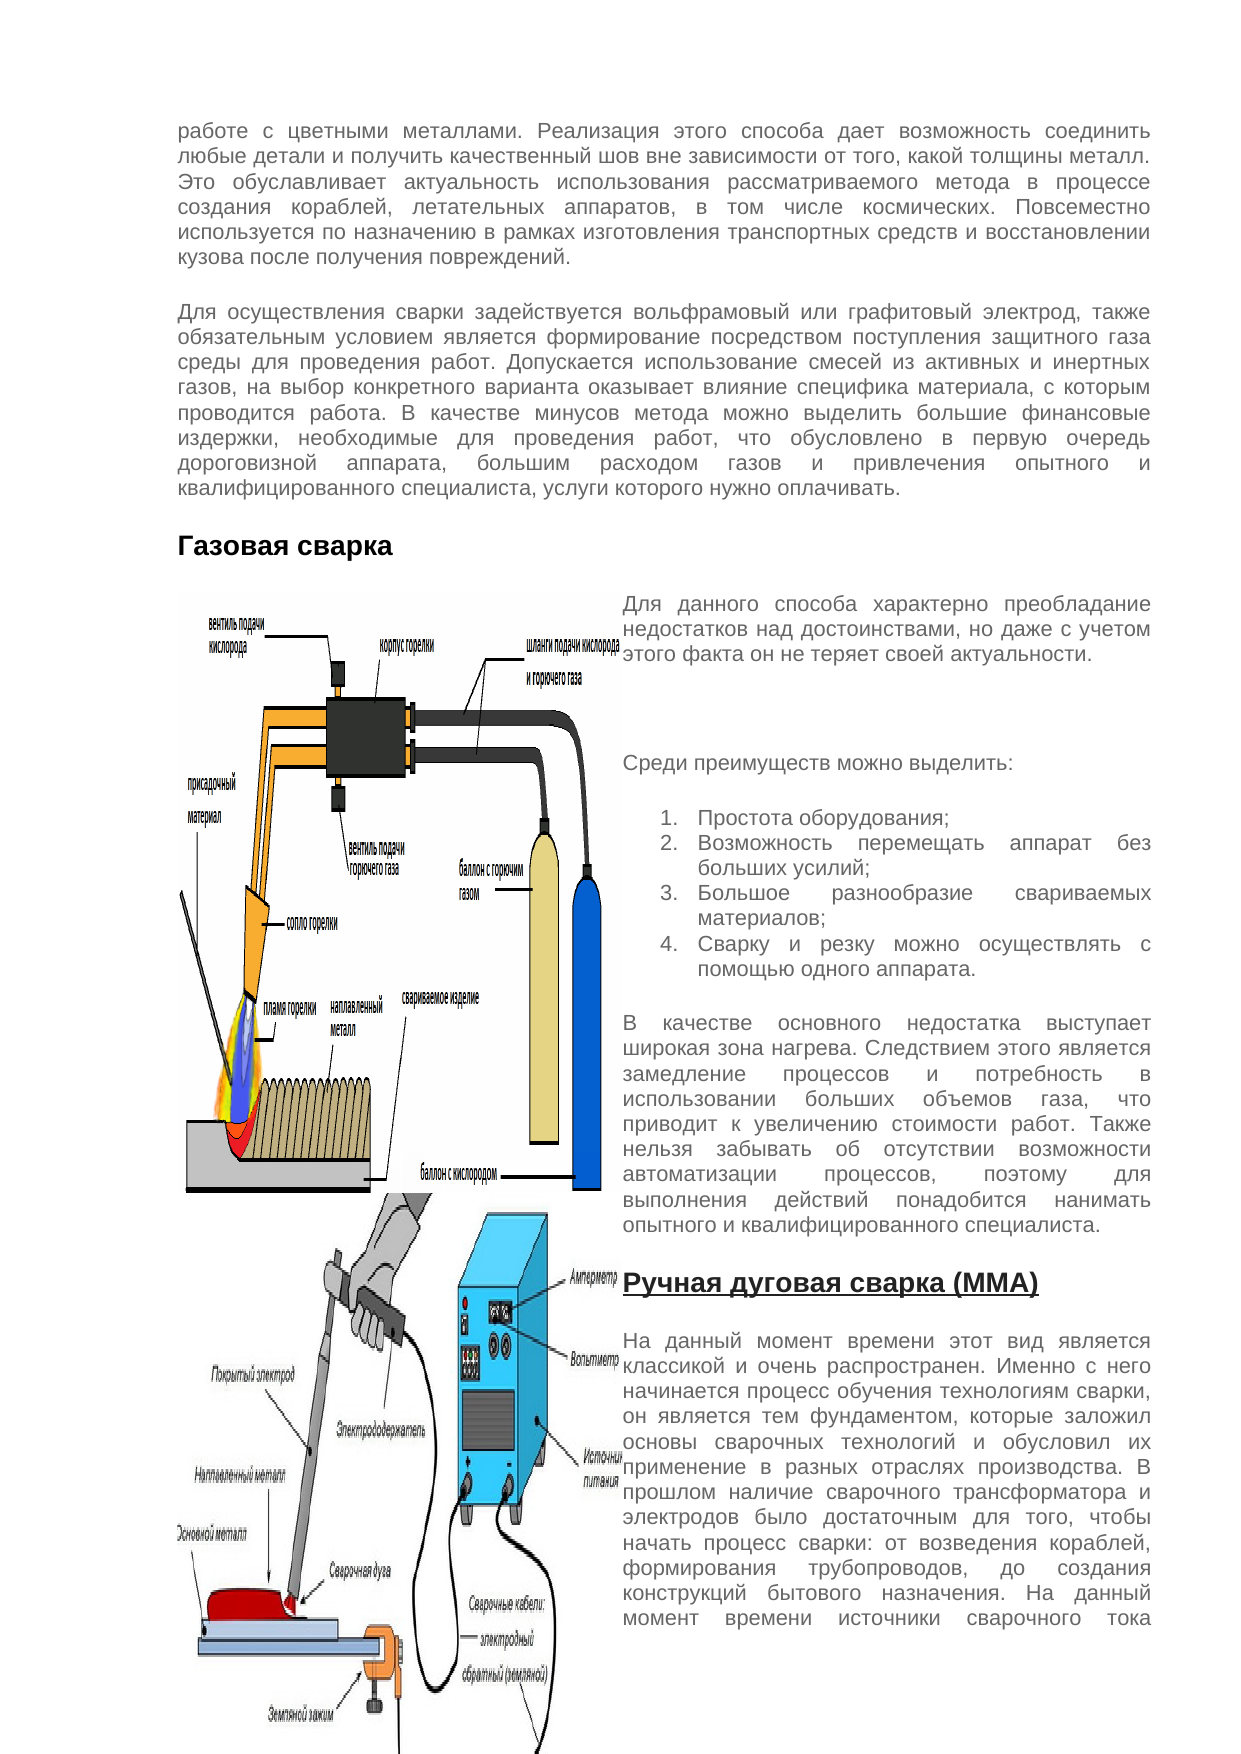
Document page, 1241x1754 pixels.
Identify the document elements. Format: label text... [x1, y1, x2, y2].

text Среди преимуществ можно выделить: [623, 750, 1152, 775]
text Для данного способа характерно преобладание недостатков над достоинствами, но даже с учетом этого факта он не теряет своей актуальности. [623, 591, 1152, 667]
list Сварку и резку можно осуществлять с помощью одного аппарата. [623, 931, 1152, 981]
list Простота оборудования; [623, 804, 1152, 830]
text Ручная дуговая сварка (ММА) [623, 1266, 1152, 1298]
list Возможность перемещать аппарат без больших усилий; [623, 830, 1152, 880]
text Для осуществления сварки задействуется вольфрамовый или графитовый электрод, также обязательным условием является формирование посредством поступления защитного газа среды для проведения работ. Допускается использование смесей из активных и инертных газов, на выбор конкретного варианта оказывает влияние специфика материала, с которым проводится работа. В качестве минусов метода можно выделить большие финансовые издержки, необходимые для проведения работ, что обусловлено в первую очередь дороговизной аппарата, большим расходом газов и привлечения опытного и квалифицированного специалиста, услуги которого нужно оплачивать. [177, 298, 1152, 500]
picture [177, 591, 623, 1754]
list Большое разнообразие свариваемых материалов; [623, 880, 1152, 931]
text В качестве основного недостатка выступает широкая зона нагрева. Следствием этого является замедление процессов и потребность в использовании больших объемов газа, что приводит к увеличению стоимости работ. Также нельзя забывать об отсутствии возможности автоматизации процессов, поэтому для выполнения действий понадобится нанимать опытного и квалифицированного специалиста. [623, 1010, 1152, 1237]
text Газовая сварка [177, 529, 1152, 562]
